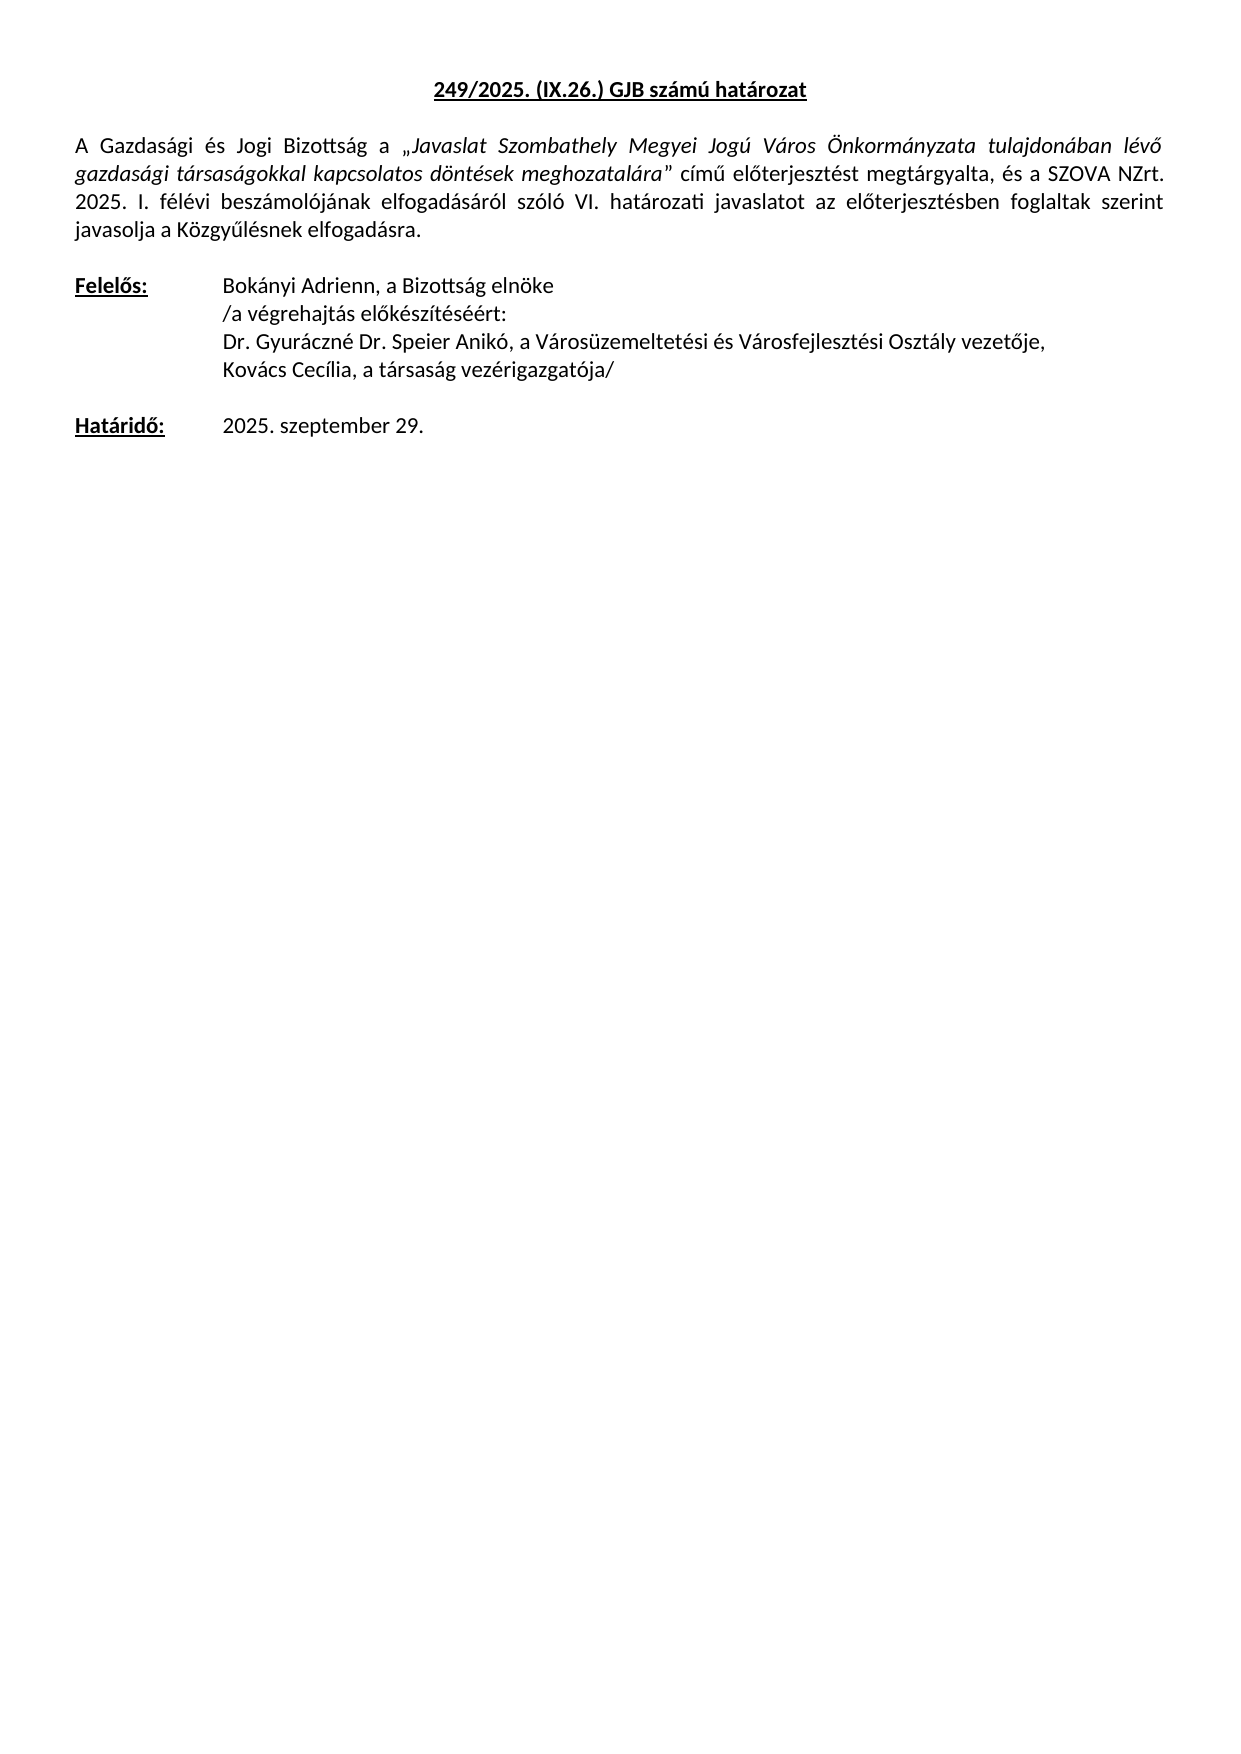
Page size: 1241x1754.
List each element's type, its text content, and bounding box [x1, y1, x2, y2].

text 249/2025. (IX.26.) GJB számú határozat [75, 75, 1165, 103]
text A Gazdasági és Jogi Bizottság a „Javaslat Szombathely Megyei Jogú Város Önkormányzata tulajdonában lévő gazdasági társaságokkal kapcsolatos döntések meghozatalára” című előterjesztést megtárgyalta, és a SZOVA NZrt. 2025. I. félévi beszámolójának elfogadásáról szóló VI. határozati javaslatot az előterjesztésben foglaltak szerint javasolja a Közgyűlésnek elfogadásra. [75, 131, 1165, 243]
text Dr. Gyuráczné Dr. Speier Anikó, a Városüzemeltetési és Városfejlesztési Osztály vezetője, [149, 327, 1165, 355]
text /a végrehajtás előkészítéséért: [75, 299, 1165, 327]
text Határidő: 2025. szeptember 29. [75, 411, 1165, 439]
text Kovács Cecília, a társaság vezérigazgatója/ [149, 355, 1165, 383]
text Felelős: Bokányi Adrienn, a Bizottság elnöke [75, 271, 1165, 299]
